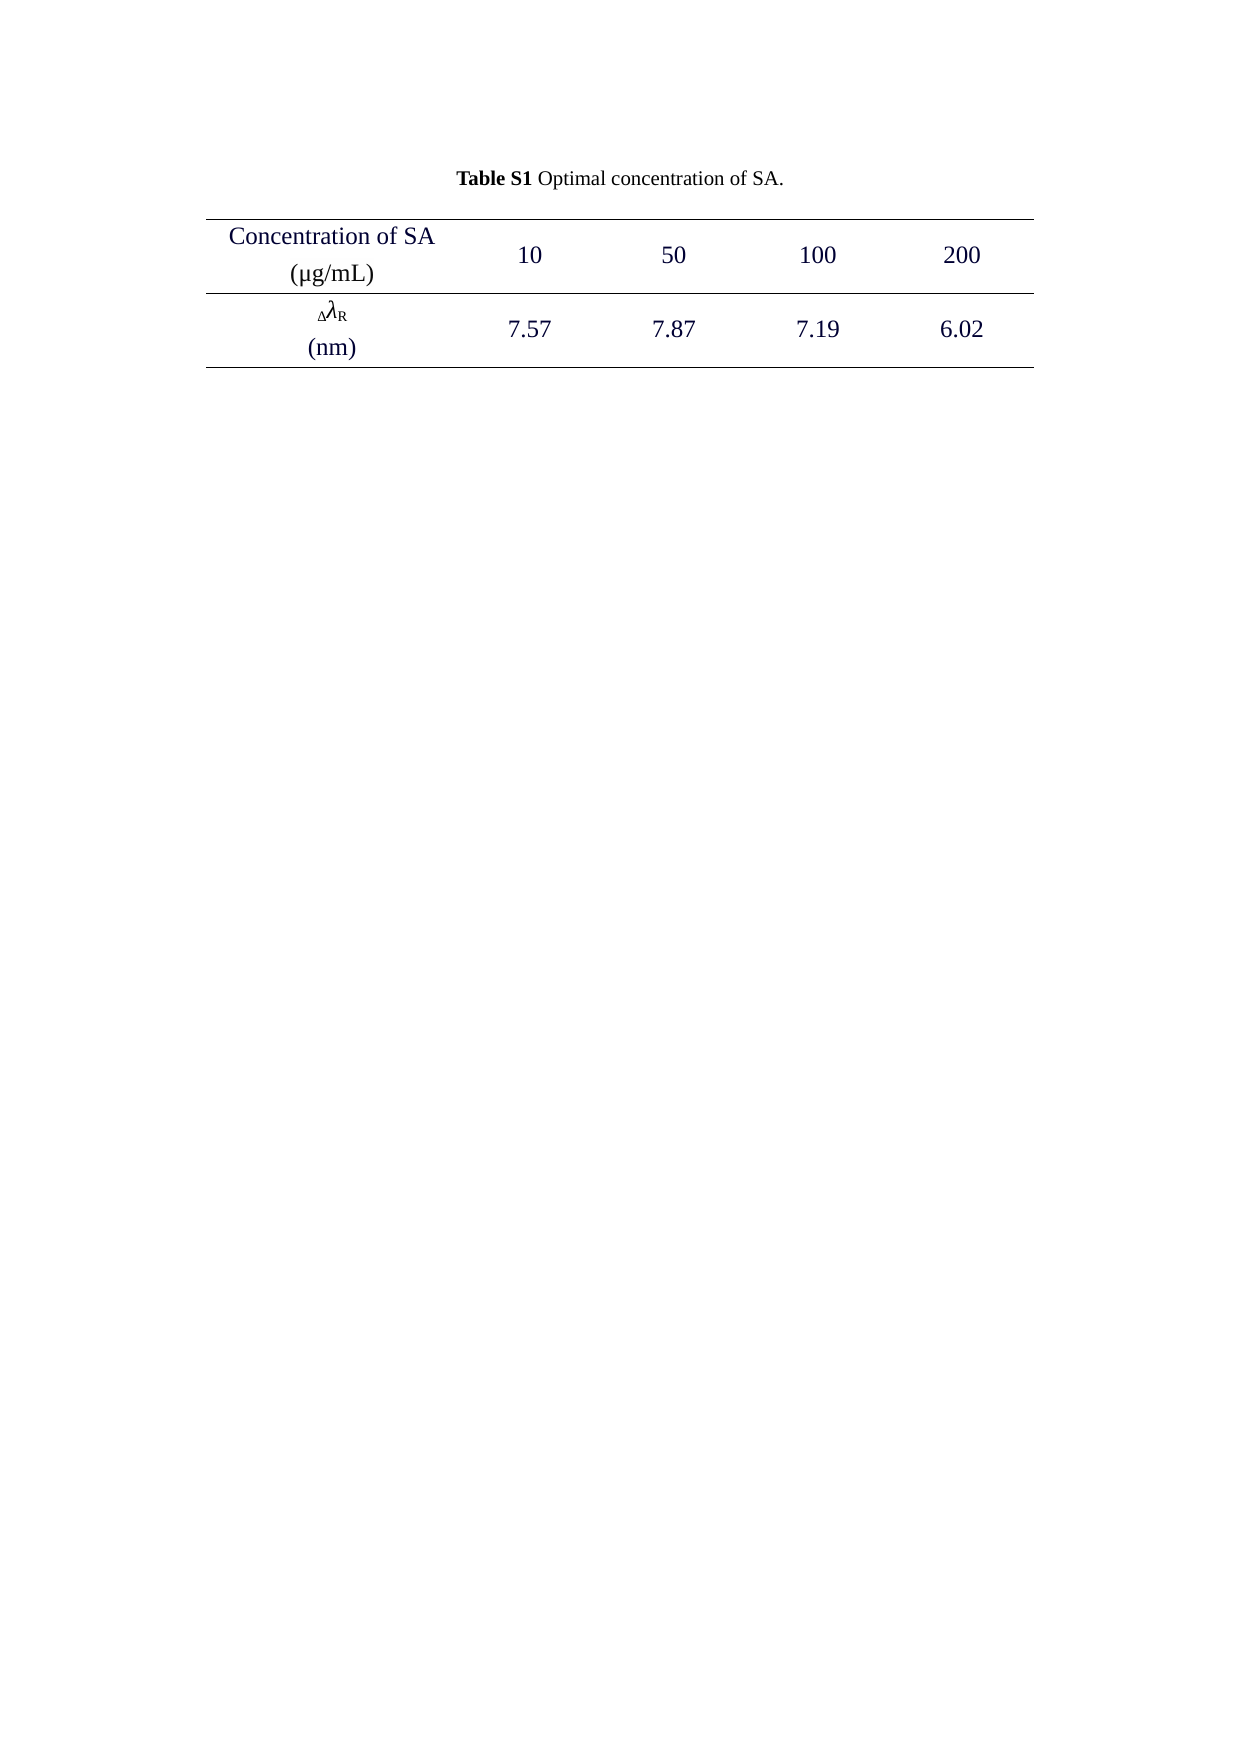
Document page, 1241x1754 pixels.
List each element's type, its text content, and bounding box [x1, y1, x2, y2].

table_header Concentration of SA (μg/mL) [206, 220, 458, 293]
table_cell 7.57 [458, 294, 602, 367]
table_header 200 [890, 220, 1034, 293]
table_cell 6.02 [890, 294, 1034, 367]
table_cell 7.87 [602, 294, 746, 367]
list Table S1 Optimal concentration of SA. [187, 162, 1053, 194]
table_cell ΔλR (nm) [206, 294, 458, 367]
table_cell 7.19 [746, 294, 890, 367]
table_header 100 [746, 220, 890, 293]
table_header 50 [602, 220, 746, 293]
table_header 10 [458, 220, 602, 293]
